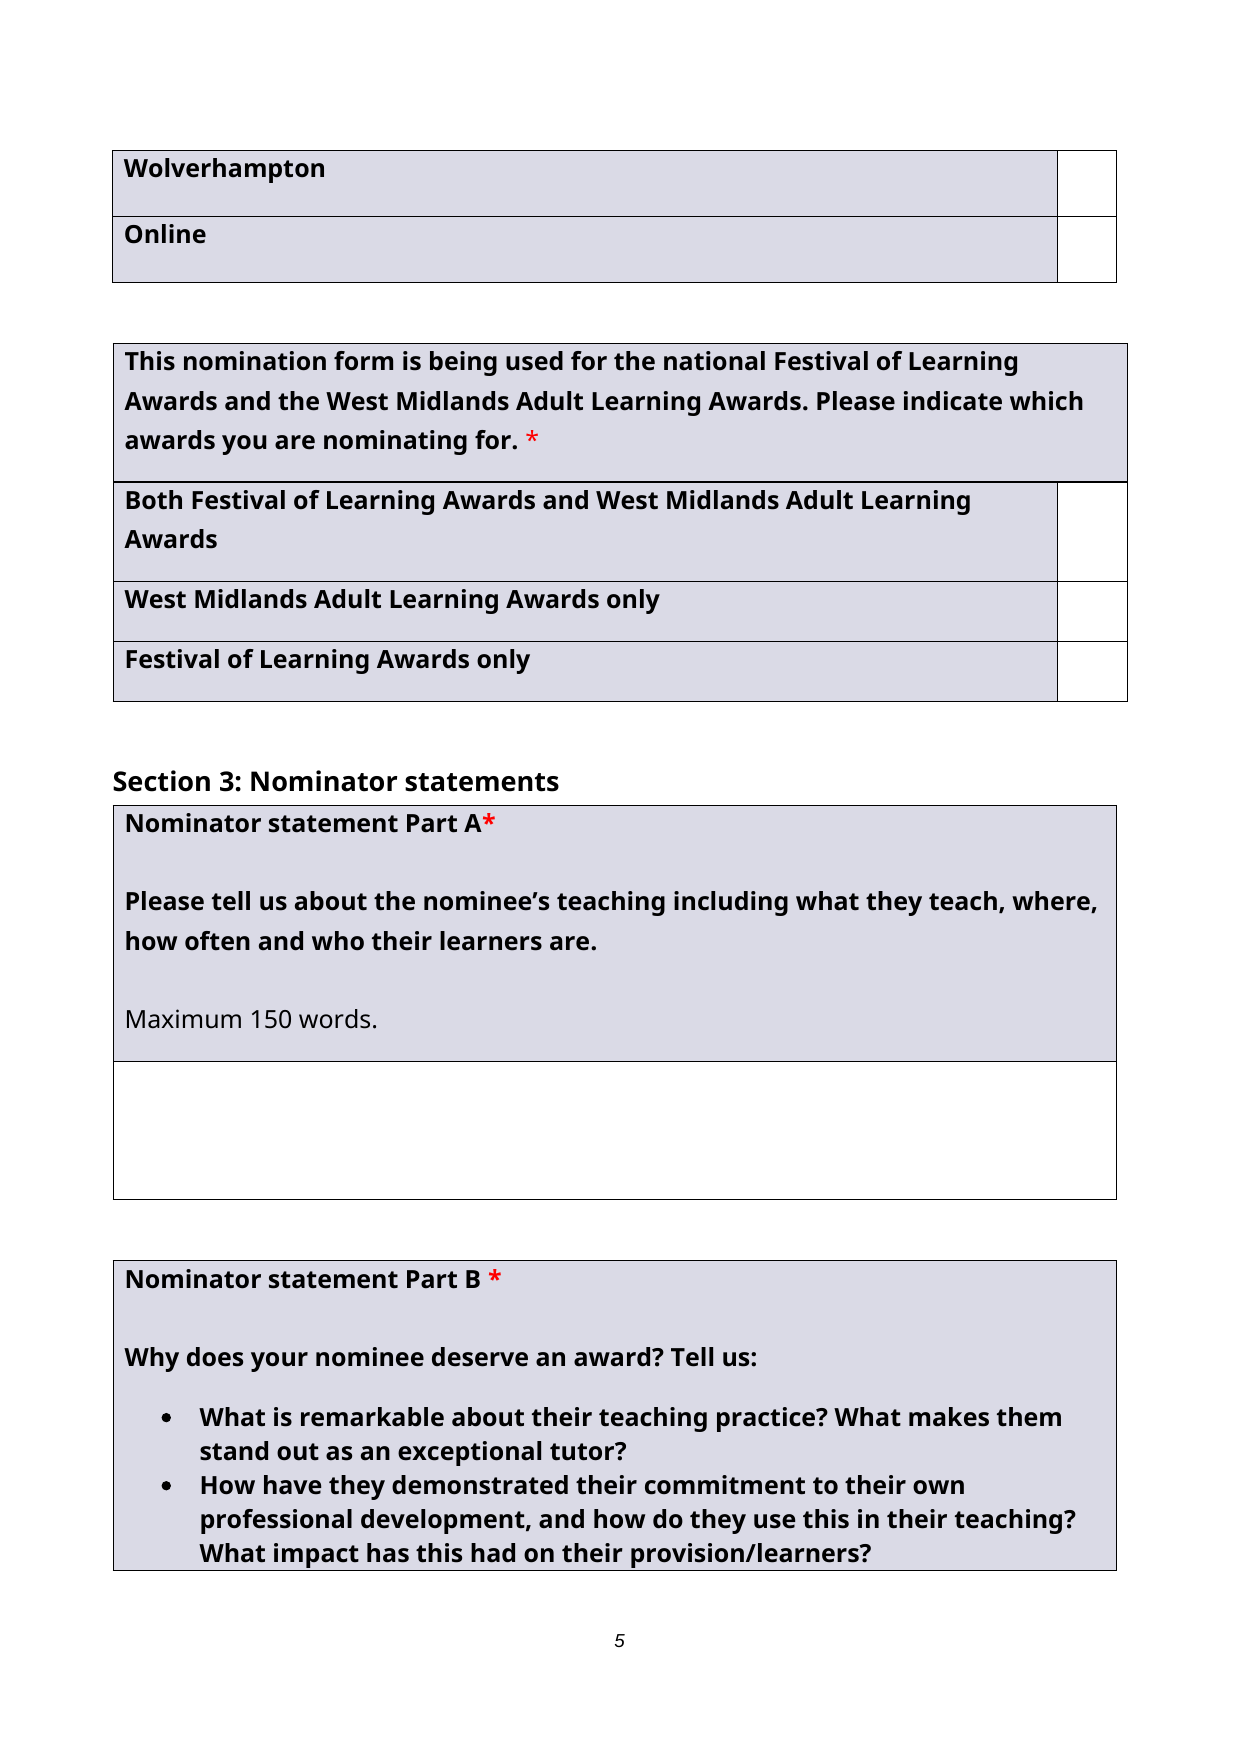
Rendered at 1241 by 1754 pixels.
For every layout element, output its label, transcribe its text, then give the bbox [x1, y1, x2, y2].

table_cell Wolverhampton [113, 151, 1057, 216]
table_header This nomination form is being used for the national Festival of Learning Awards and the West Midlands Adult Learning Awards. Please indicate which awards you are nominating for. * [114, 344, 1127, 481]
table_cell [114, 1062, 1116, 1199]
table_cell Both Festival of Learning Awards and West Midlands Adult Learning Awards [114, 483, 1057, 581]
table_header Nominator statement Part A* Please tell us about the nominee’s teaching including what they teach, where, how often and who their learners are. Maximum 150 words. [114, 806, 1116, 1061]
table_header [114, 1261, 1116, 1570]
table_cell Festival of Learning Awards only [114, 642, 1057, 701]
table_cell [1058, 582, 1127, 641]
table_cell [1058, 217, 1116, 282]
table_cell [1058, 151, 1116, 216]
subtitle Section 3: Nominator statements [112, 762, 1128, 799]
table_cell [1058, 642, 1127, 701]
table_cell [1058, 483, 1127, 581]
table_cell Online [113, 217, 1057, 282]
table_cell West Midlands Adult Learning Awards only [114, 582, 1057, 641]
